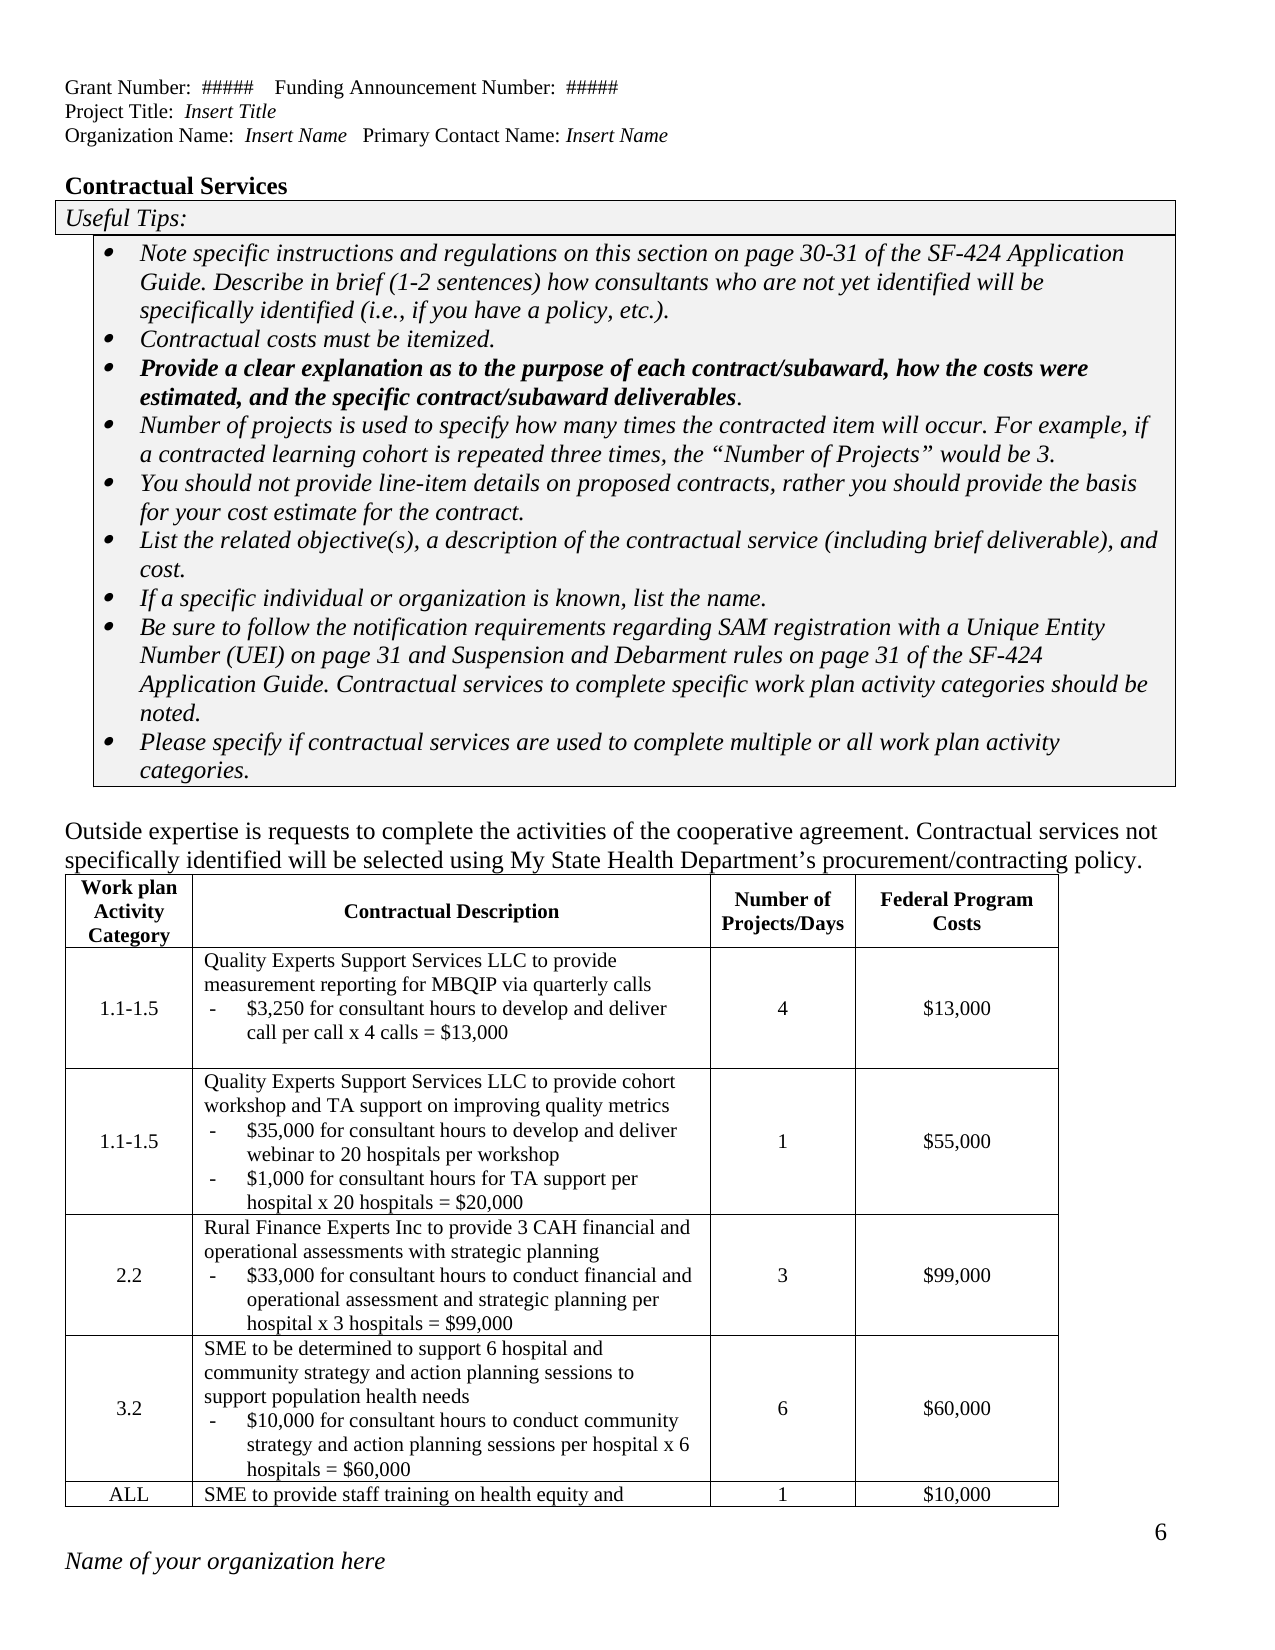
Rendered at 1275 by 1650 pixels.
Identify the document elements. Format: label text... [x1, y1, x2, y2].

text Useful Tips: [56, 201, 1175, 234]
text Outside expertise is requests to complete the activities of the cooperative agreement. Contractual services not specifically identified will be selected using My State Health Department’s procurement/contracting policy. [64, 816, 1167, 874]
list Note specific instructions and regulations on this section on page 30-31 of the SF-424 Application Guide. Describe in brief (1-2 sentences) how consultants who are not yet identified will be specifically identified (i.e., if you have a policy, etc.). [94, 236, 1175, 321]
list Number of projects is used to specify how many times the contracted item will occur. For example, if a contracted learning cohort is repeated three times, the “Number of Projects” would be 3. [94, 407, 1175, 465]
table_cell Rural Finance Experts Inc to provide 3 CAH financial and operational assessments with strategic planning $33,000 for consultant hours to conduct financial and operational assessment and strategic planning per hospital x 3 hospitals = $99,000 [193, 1215, 710, 1335]
text Contractual Services [64, 171, 1167, 200]
table_cell $13,000 [856, 948, 1058, 1068]
table_header Federal Program Costs [856, 875, 1058, 947]
table_header Contractual Description [193, 875, 710, 947]
list Contractual costs must be itemized. [94, 321, 1175, 350]
table_cell $99,000 [856, 1215, 1058, 1335]
table_cell 1 [711, 1069, 855, 1214]
table_cell 1.1-1.5 [66, 948, 192, 1068]
table_cell $55,000 [856, 1069, 1058, 1214]
table_cell Quality Experts Support Services LLC to provide measurement reporting for MBQIP via quarterly calls $3,250 for consultant hours to develop and deliver call per call x 4 calls = $13,000 [193, 948, 710, 1068]
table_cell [193, 1482, 710, 1506]
table_cell 2.2 [66, 1215, 192, 1335]
table_cell 1.1-1.5 [66, 1069, 192, 1214]
table_cell 3 [711, 1215, 855, 1335]
table_cell $10,000 [856, 1482, 1058, 1506]
table_cell Quality Experts Support Services LLC to provide cohort workshop and TA support on improving quality metrics $35,000 for consultant hours to develop and deliver webinar to 20 hospitals per workshop $1,000 for consultant hours for TA support per hospital x 20 hospitals = $20,000 [193, 1069, 710, 1214]
table_header Number of Projects/Days [711, 875, 855, 947]
list Be sure to follow the notification requirements regarding SAM registration with a Unique Entity Number (UEI) on page 31 and Suspension and Debarment rules on page 31 of the SF-424 Application Guide. Contractual services to complete specific work plan activity categories should be noted. [94, 609, 1175, 724]
list If a specific individual or organization is known, list the name. [94, 580, 1175, 609]
table_cell 4 [711, 948, 855, 1068]
table_cell 1 [711, 1482, 855, 1506]
table_cell 6 [711, 1336, 855, 1481]
list You should not provide line-item details on proposed contracts, rather you should provide the basis for your cost estimate for the contract. [94, 465, 1175, 522]
table_cell ALL [66, 1482, 192, 1506]
table_cell $60,000 [856, 1336, 1058, 1481]
list Please specify if contractual services are used to complete multiple or all work plan activity categories. [94, 724, 1175, 786]
table_header Work plan Activity Category [66, 875, 192, 947]
list Provide a clear explanation as to the purpose of each contract/subaward, how the costs were estimated, and the specific contract/subaward deliverables. [94, 350, 1175, 407]
table_cell SME to be determined to support 6 hospital and community strategy and action planning sessions to support population health needs $10,000 for consultant hours to conduct community strategy and action planning sessions per hospital x 6 hospitals = $60,000 [193, 1336, 710, 1481]
table_cell 3.2 [66, 1336, 192, 1481]
list List the related objective(s), a description of the contractual service (including brief deliverable), and cost. [94, 522, 1175, 580]
